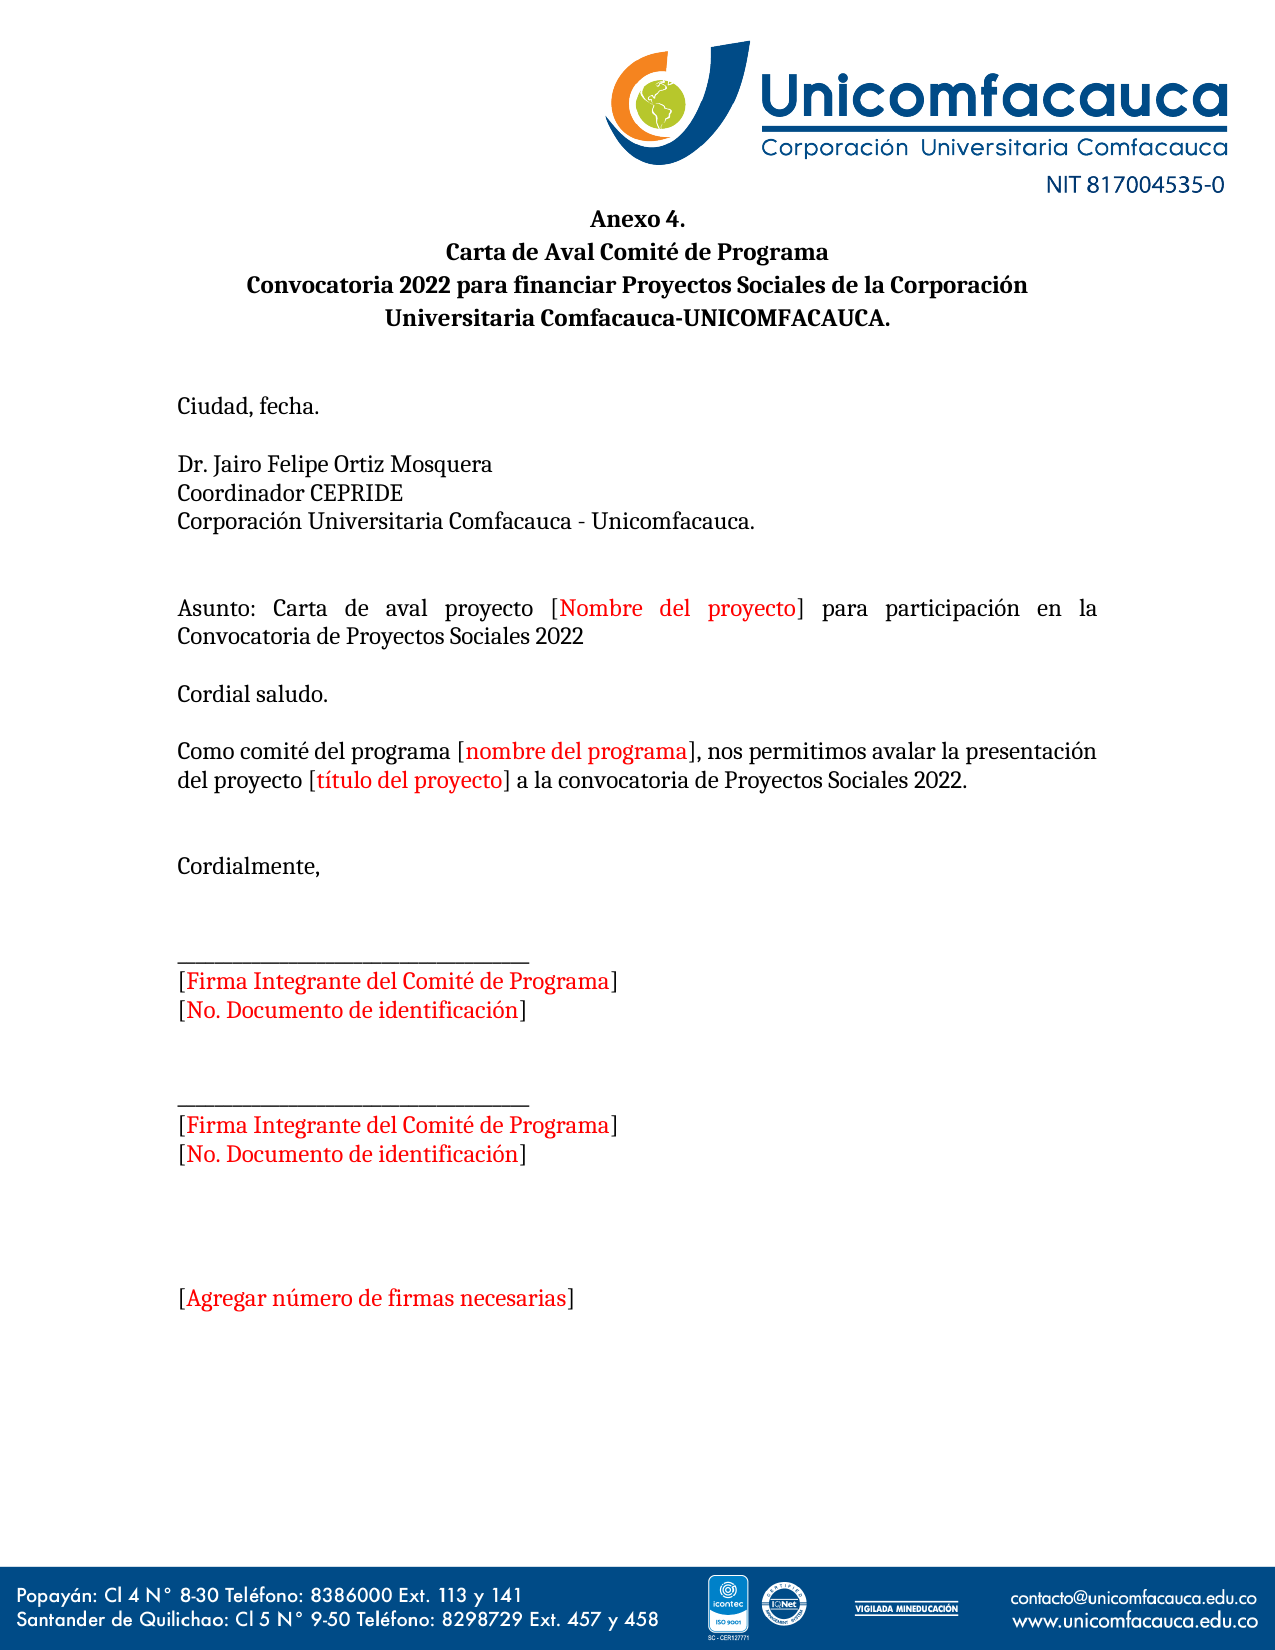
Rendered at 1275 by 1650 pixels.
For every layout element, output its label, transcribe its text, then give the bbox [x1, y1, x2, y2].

text Dr. Jairo Felipe Ortiz Mosquera [177, 450, 1098, 478]
text ______________________________________ [177, 938, 1098, 967]
picture [0, 0, 1275, 1650]
text Convocatoria 2022 para financiar Proyectos Sociales de la Corporación Universitaria Comfacauca-UNICOMFACAUCA. [177, 271, 1098, 333]
text Cordialmente, [177, 852, 1098, 881]
text Coordinador CEPRIDE [177, 478, 1098, 507]
text Como comité del programa [nombre del programa], nos permitimos avalar la presentación del proyecto [título del proyecto] a la convocatoria de Proyectos Sociales 2022. [177, 737, 1098, 795]
text Anexo 4. [177, 205, 1098, 234]
text [Firma Integrante del Comité de Programa] [177, 967, 1098, 996]
text Carta de Aval Comité de Programa [177, 238, 1098, 267]
text Asunto: Carta de aval proyecto [Nombre del proyecto] para participación en la Convocatoria de Proyectos Sociales 2022 [177, 593, 1098, 651]
text [Firma Integrante del Comité de Programa] [177, 1111, 1098, 1140]
text Cordial saludo. [177, 680, 1098, 708]
text [Agregar número de firmas necesarias] [177, 1283, 1098, 1312]
text Ciudad, fecha. [177, 392, 1098, 421]
text Corporación Universitaria Comfacauca - Unicomfacauca. [177, 507, 1098, 536]
text [No. Documento de identificación] [177, 996, 1098, 1025]
text ______________________________________ [177, 1082, 1098, 1111]
text [No. Documento de identificación] [177, 1140, 1098, 1168]
